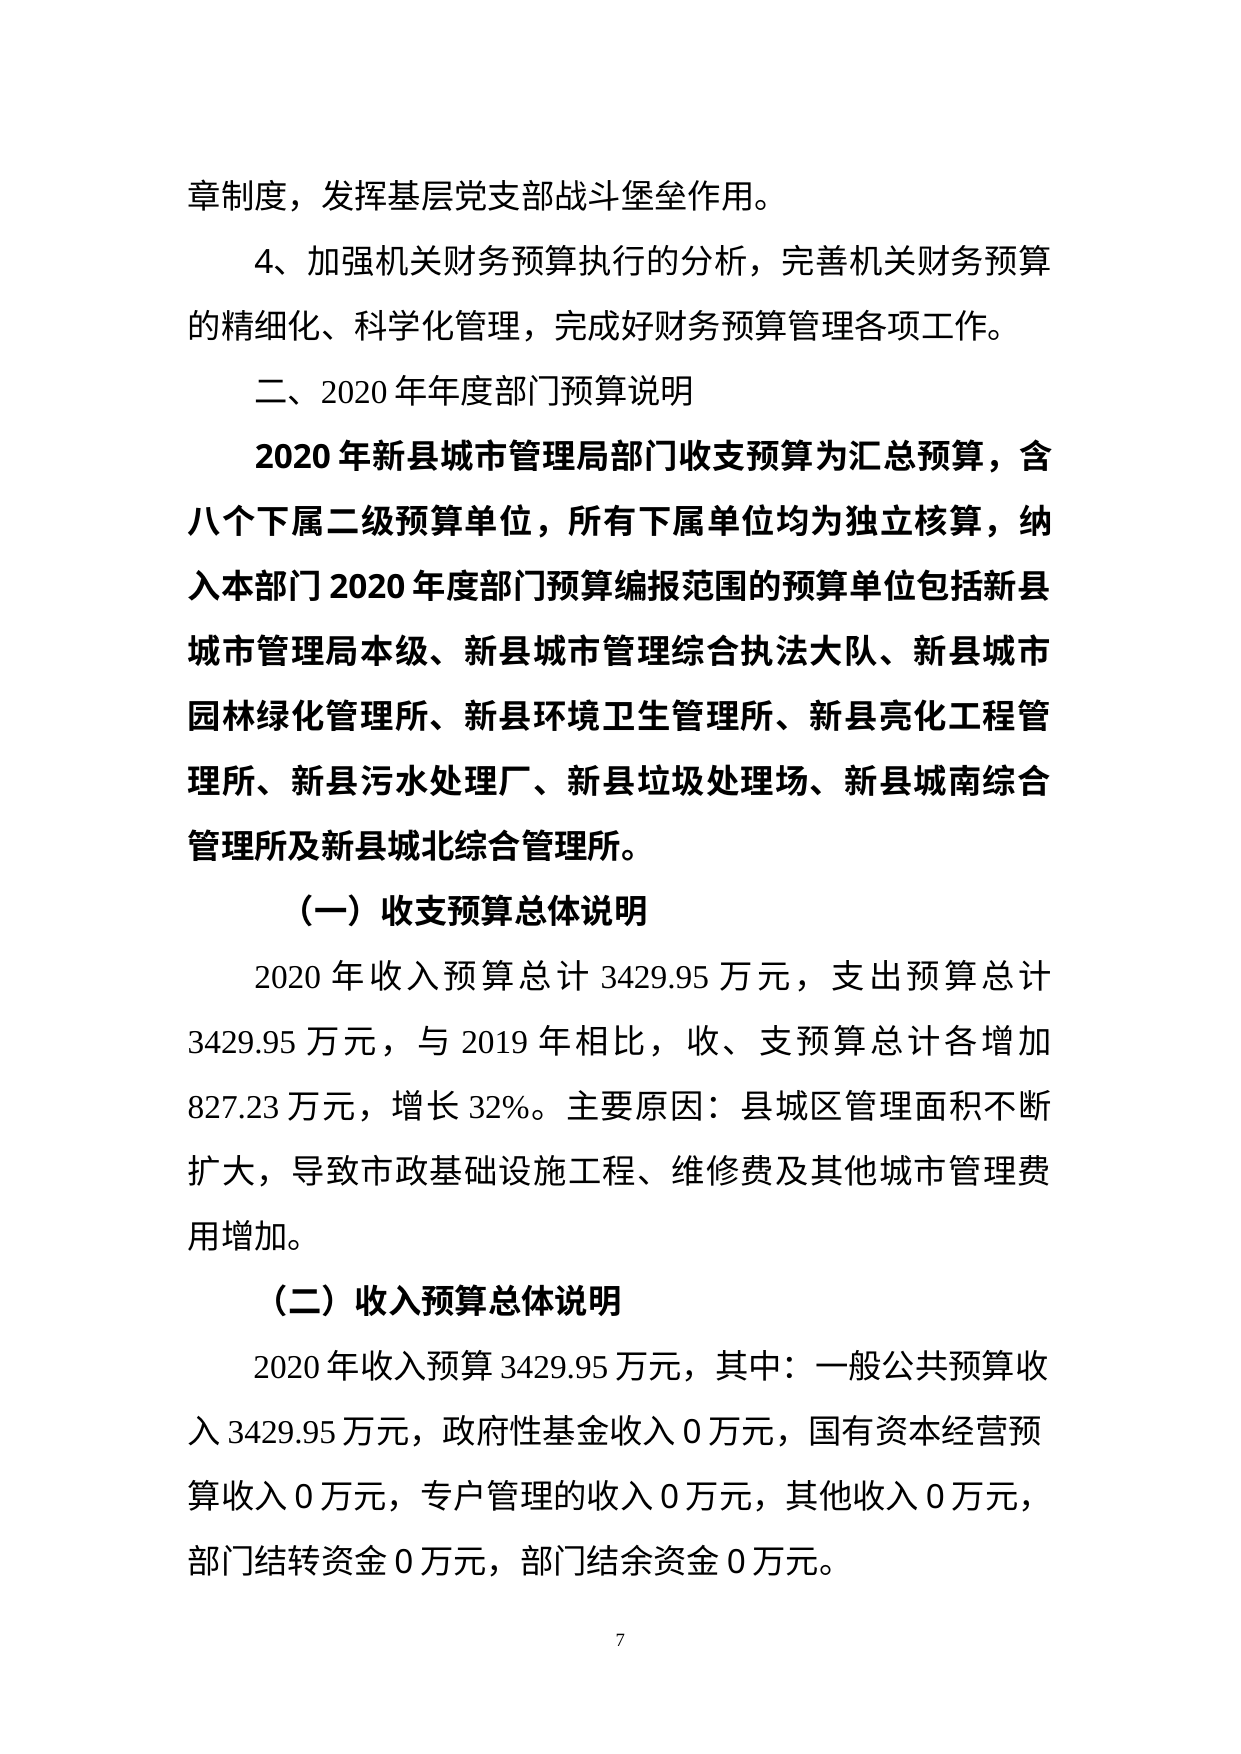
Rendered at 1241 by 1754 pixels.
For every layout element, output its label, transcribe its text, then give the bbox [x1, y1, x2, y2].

text 2020年收入预算3429.95万元，其中：一般公共预算收入3429.95万元，政府性基金收入0万元，国有资本经营预算收入0万元，专户管理的收入0万元，其他收入0万元，部门结转资金0万元，部门结余资金0万元。 [187, 1332, 1053, 1592]
text 2020年收入预算总计3429.95万元，支出预算总计3429.95万元，与2019年相比，收、支预算总计各增加827.23万元，增长32%。主要原因：县城区管理面积不断扩大，导致市政基础设施工程、维修费及其他城市管理费用增加。 [187, 942, 1053, 1267]
text 4、加强机关财务预算执行的分析，完善机关财务预算的精细化、科学化管理，完成好财务预算管理各项工作。 [187, 227, 1053, 357]
text （二）收入预算总体说明 [187, 1267, 1053, 1332]
text 2020年新县城市管理局部门收支预算为汇总预算，含八个下属二级预算单位，所有下属单位均为独立核算，纳入本部门2020年度部门预算编报范围的预算单位包括新县城市管理局本级、新县城市管理综合执法大队、新县城市园林绿化管理所、新县环境卫生管理所、新县亮化工程管理所、新县污水处理厂、新县垃圾处理场、新县城南综合管理所及新县城北综合管理所。 [187, 422, 1053, 877]
text （一）收支预算总体说明 [187, 877, 1053, 942]
text 二、2020年年度部门预算说明 [254, 357, 1053, 422]
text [187, 162, 1053, 227]
